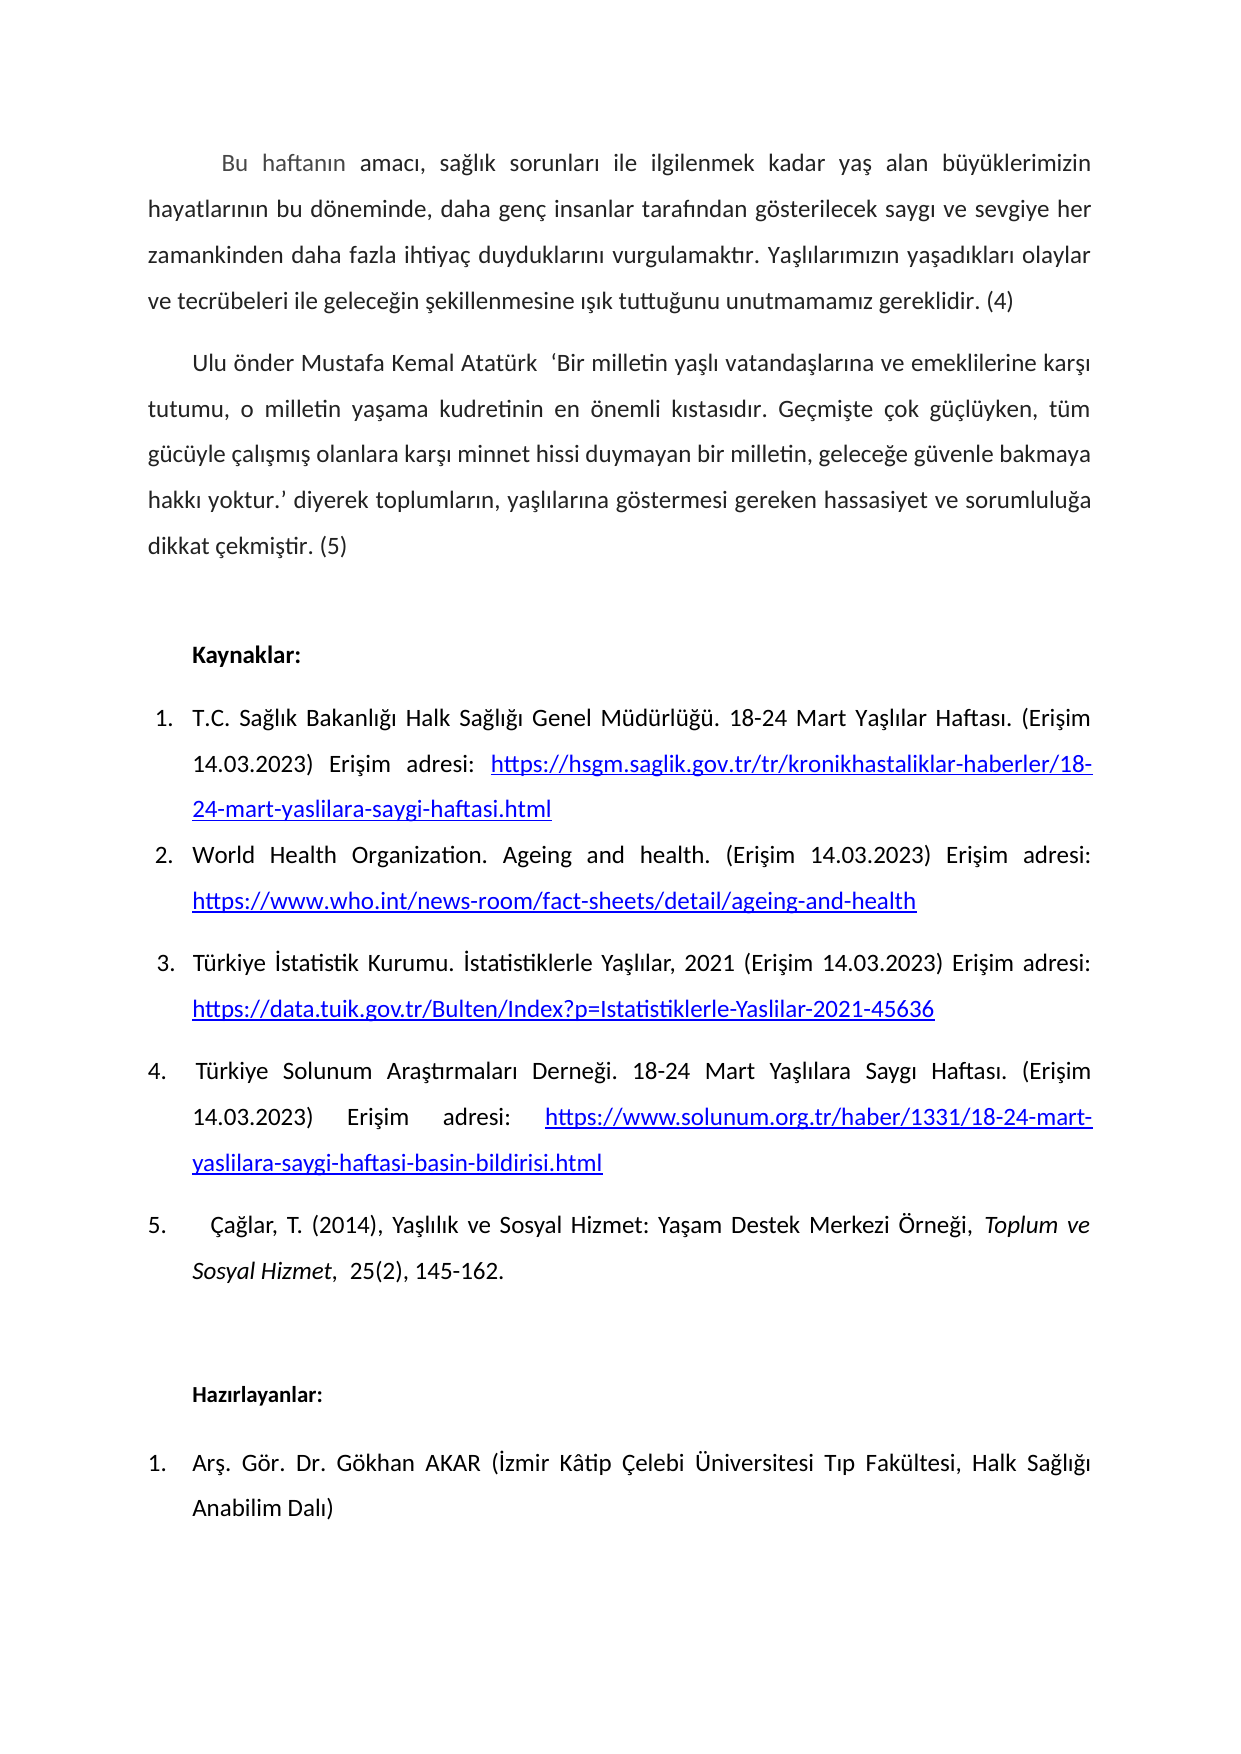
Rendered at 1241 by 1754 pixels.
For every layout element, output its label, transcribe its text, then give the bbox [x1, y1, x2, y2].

text 3. Türkiye İstatistik Kurumu. İstatistiklerle Yaşlılar, 2021 (Erişim 14.03.2023) Erişim adresi: https://data.tuik.gov.tr/Bulten/Index?p=Istatistiklerle-Yaslilar-2021-45636 [148, 947, 1093, 1024]
text Hazırlayanlar: [192, 1380, 1093, 1408]
text 4. Türkiye Solunum Araştırmaları Derneği. 18-24 Mart Yaşlılara Saygı Haftası. (Erişim 14.03.2023) Erişim adresi: https://www.solunum.org.tr/haber/1331/18-24-mart-yaslilara-saygi-haftasi-basin-bildirisi.html [148, 1056, 1093, 1177]
list T.C. Sağlık Bakanlığı Halk Sağlığı Genel Müdürlüğü. 18-24 Mart Yaşlılar Haftası. (Erişim 14.03.2023) Erişim adresi: https://hsgm.saglik.gov.tr/tr/kronikhastaliklar-haberler/18-24-mart-yaslilara-saygi-haftasi.html [154, 702, 1093, 824]
text 1. Arş. Gör. Dr. Gökhan AKAR (İzmir Kâtip Çelebi Üniversitesi Tıp Fakültesi, Halk Sağlığı Anabilim Dalı) [148, 1447, 1093, 1523]
text Kaynaklar: [148, 640, 1093, 670]
list World Health Organization. Ageing and health. (Erişim 14.03.2023) Erişim adresi: https://www.who.int/news-room/fact-sheets/detail/ageing-and-health [154, 839, 1093, 916]
text 5. Çağlar, T. (2014), Yaşlılık ve Sosyal Hizmet: Yaşam Destek Merkezi Örneği, Toplum ve Sosyal Hizmet, 25(2), 145-162. [148, 1209, 1093, 1286]
text Bu haftanın amacı, sağlık sorunları ile ilgilenmek kadar yaş alan büyüklerimizin hayatlarının bu döneminde, daha genç insanlar tarafından gösterilecek saygı ve sevgiye her zamankinden daha fazla ihtiyaç duyduklarını vurgulamaktır. Yaşlılarımızın yaşadıkları olaylar ve tecrübeleri ile geleceğin şekillenmesine ışık tuttuğunu unutmamamız gereklidir. (4) [148, 148, 1093, 315]
text Ulu önder Mustafa Kemal Atatürk ‘Bir milletin yaşlı vatandaşlarına ve emeklilerine karşı tutumu, o milletin yaşama kudretinin en önemli kıstasıdır. Geçmişte çok güçlüyken, tüm gücüyle çalışmış olanlara karşı minnet hissi duymayan bir milletin, geleceğe güvenle bakmaya hakkı yoktur.’ diyerek toplumların, yaşlılarına göstermesi gereken hassasiyet ve sorumluluğa dikkat çekmiştir. (5) [148, 347, 1093, 561]
